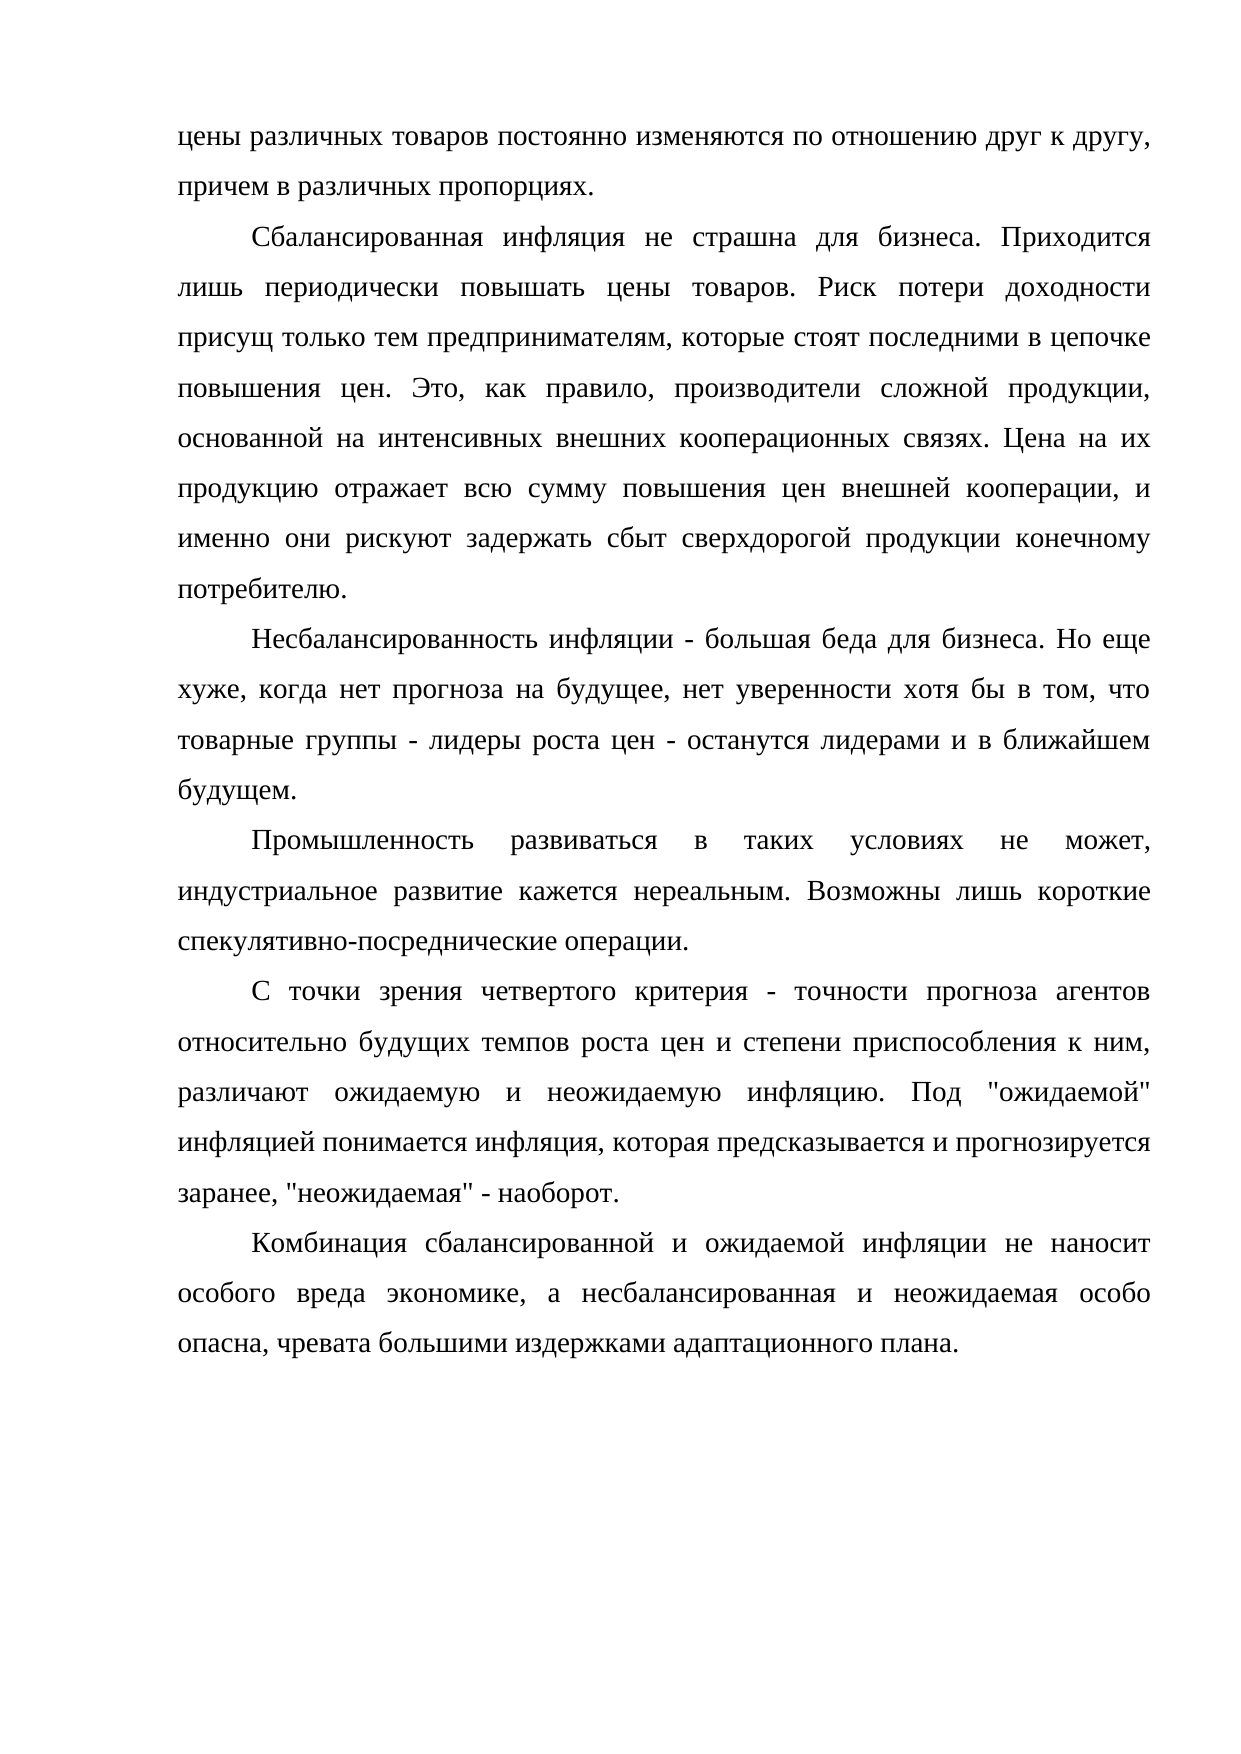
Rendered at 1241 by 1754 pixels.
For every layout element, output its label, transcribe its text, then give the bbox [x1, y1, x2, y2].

text Несбалансированность инфляции - большая беда для бизнеса. Но еще хуже, когда нет прогноза на будущее, нет уверенности хотя бы в том, что товарные группы - лидеры роста цен - останутся лидерами и в ближайшем будущем. [177, 621, 1152, 806]
text С точки зрения четвертого критерия - точности прогноза агентов относительно будущих темпов роста цен и степени приспособления к ним, различают ожидаемую и неожидаемую инфляцию. Под "ожидаемой" инфляцией понимается инфляция, которая предсказывается и прогнозируется заранее, "неожидаемая" - наоборот. [177, 973, 1152, 1208]
text Комбинация сбалансированной и ожидаемой инфляции не наносит особого вреда экономике, а несбалансированная и неожидаемая особо опасна, чревата большими издержками адаптационного плана. [177, 1225, 1152, 1359]
text Сбалансированная инфляция не страшна для бизнеса. Приходится лишь периодически повышать цены товаров. Риск потери доходности присущ только тем предпринимателям, которые стоят последними в цепочке повышения цен. Это, как правило, производители сложной продукции, основанной на интенсивных внешних кооперационных связях. Цена на их продукцию отражает всю сумму повышения цен внешней кооперации, и именно они рискуют задержать сбыт сверхдорогой продукции конечному потребителю. [177, 219, 1152, 604]
text Промышленность развиваться в таких условиях не может, индустриальное развитие кажется нереальным. Возможны лишь короткие спекулятивно-посреднические операции. [177, 822, 1152, 957]
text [177, 118, 1152, 202]
